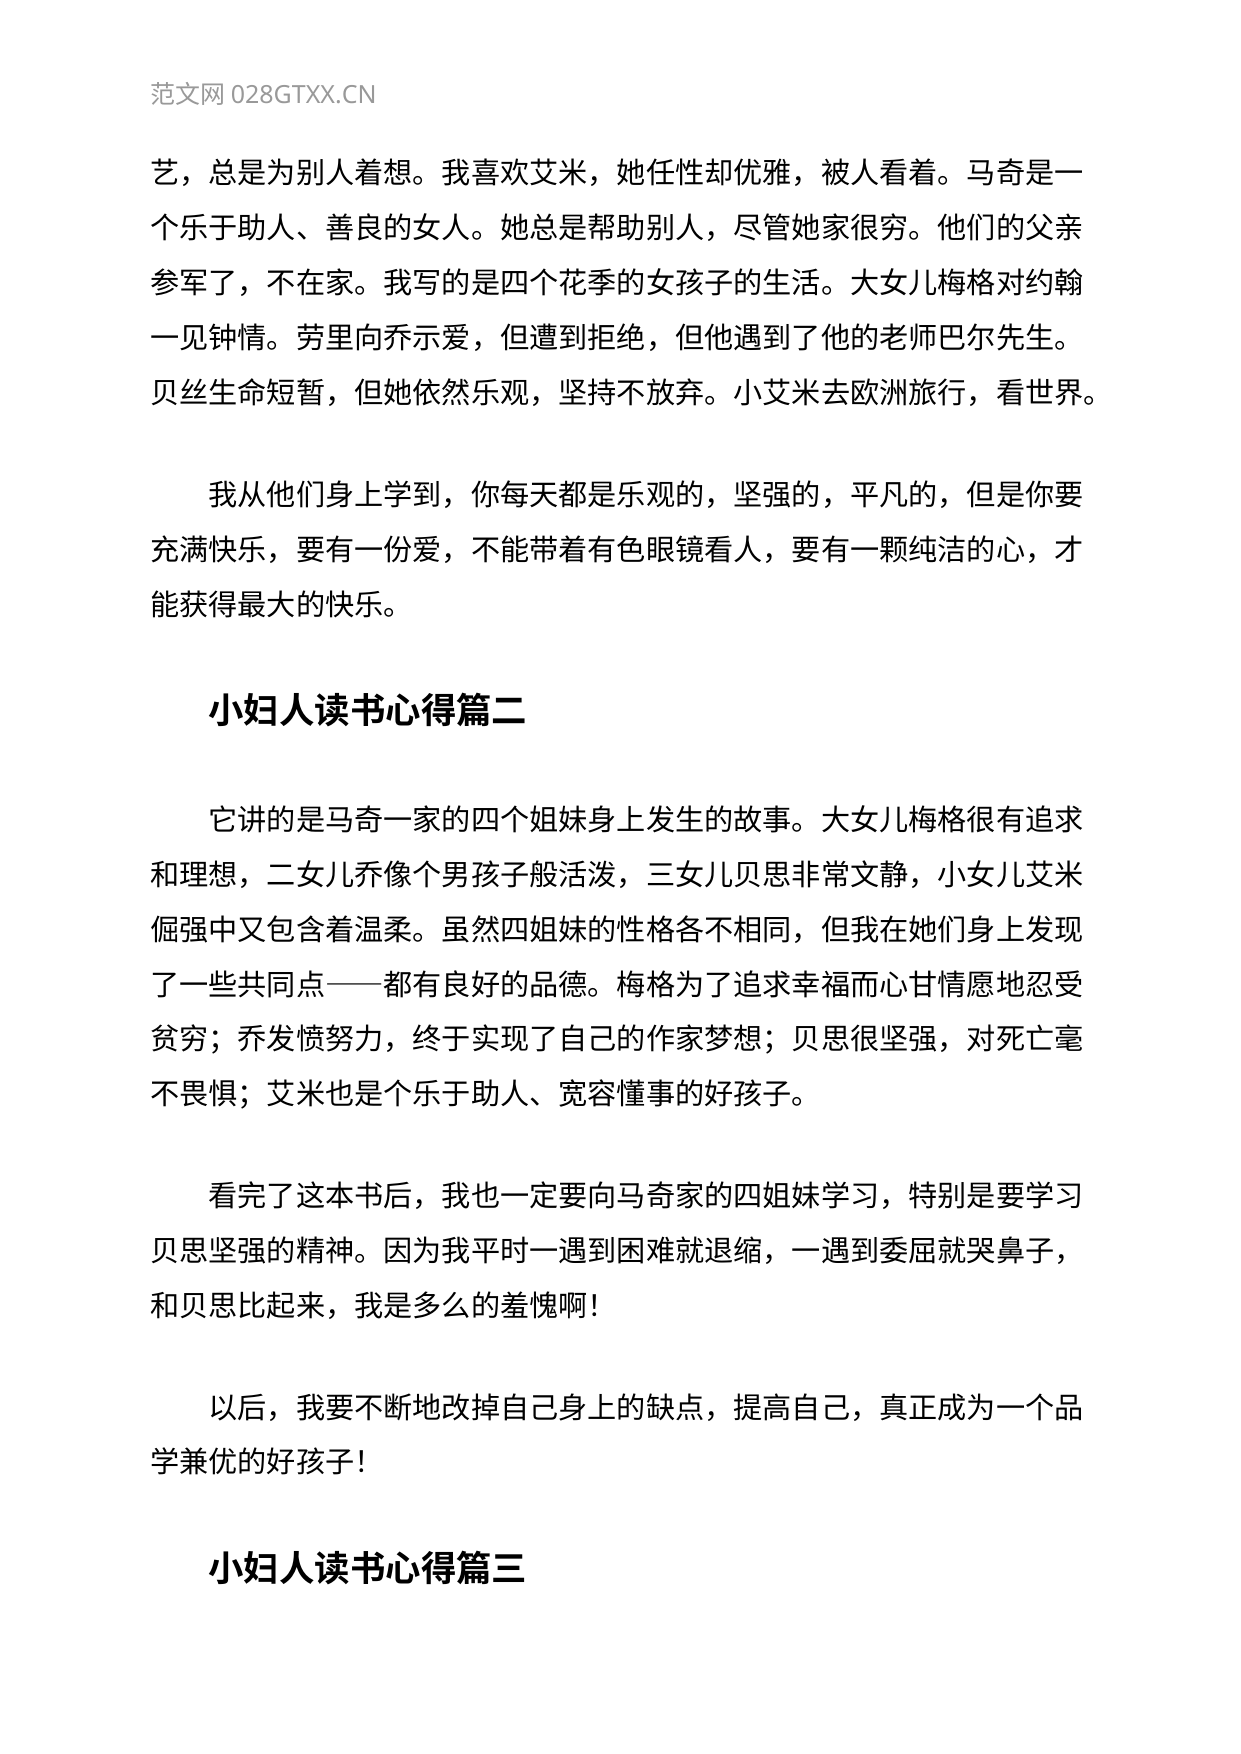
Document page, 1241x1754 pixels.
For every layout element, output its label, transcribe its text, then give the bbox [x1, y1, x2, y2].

text 它讲的是马奇一家的四个姐妹身上发生的故事。大女儿梅格很有追求和理想，二女儿乔像个男孩子般活泼，三女儿贝思非常文静，小女儿艾米倔强中又包含着温柔。虽然四姐妹的性格各不相同，但我在她们身上发现了一些共同点——都有良好的品德。梅格为了追求幸福而心甘情愿地忍受贫穷；乔发愤努力，终于实现了自己的作家梦想；贝思很坚强，对死亡毫不畏惧；艾米也是个乐于助人、宽容懂事的好孩子。 [150, 796, 1090, 1113]
text 以后，我要不断地改掉自己身上的缺点，提高自己，真正成为一个品学兼优的好孩子！ [150, 1384, 1090, 1481]
text 小妇人读书心得篇二 [150, 683, 1090, 734]
text 小妇人读书心得篇三 [150, 1541, 1090, 1592]
text 我从他们身上学到，你每天都是乐观的，坚强的，平凡的，但是你要充满快乐，要有一份爱，不能带着有色眼镜看人，要有一颗纯洁的心，才能获得最大的快乐。 [150, 471, 1090, 623]
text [150, 150, 1090, 412]
text 看完了这本书后，我也一定要向马奇家的四姐妹学习，特别是要学习贝思坚强的精神。因为我平时一遇到困难就退缩，一遇到委屈就哭鼻子，和贝思比起来，我是多么的羞愧啊！ [150, 1173, 1090, 1325]
